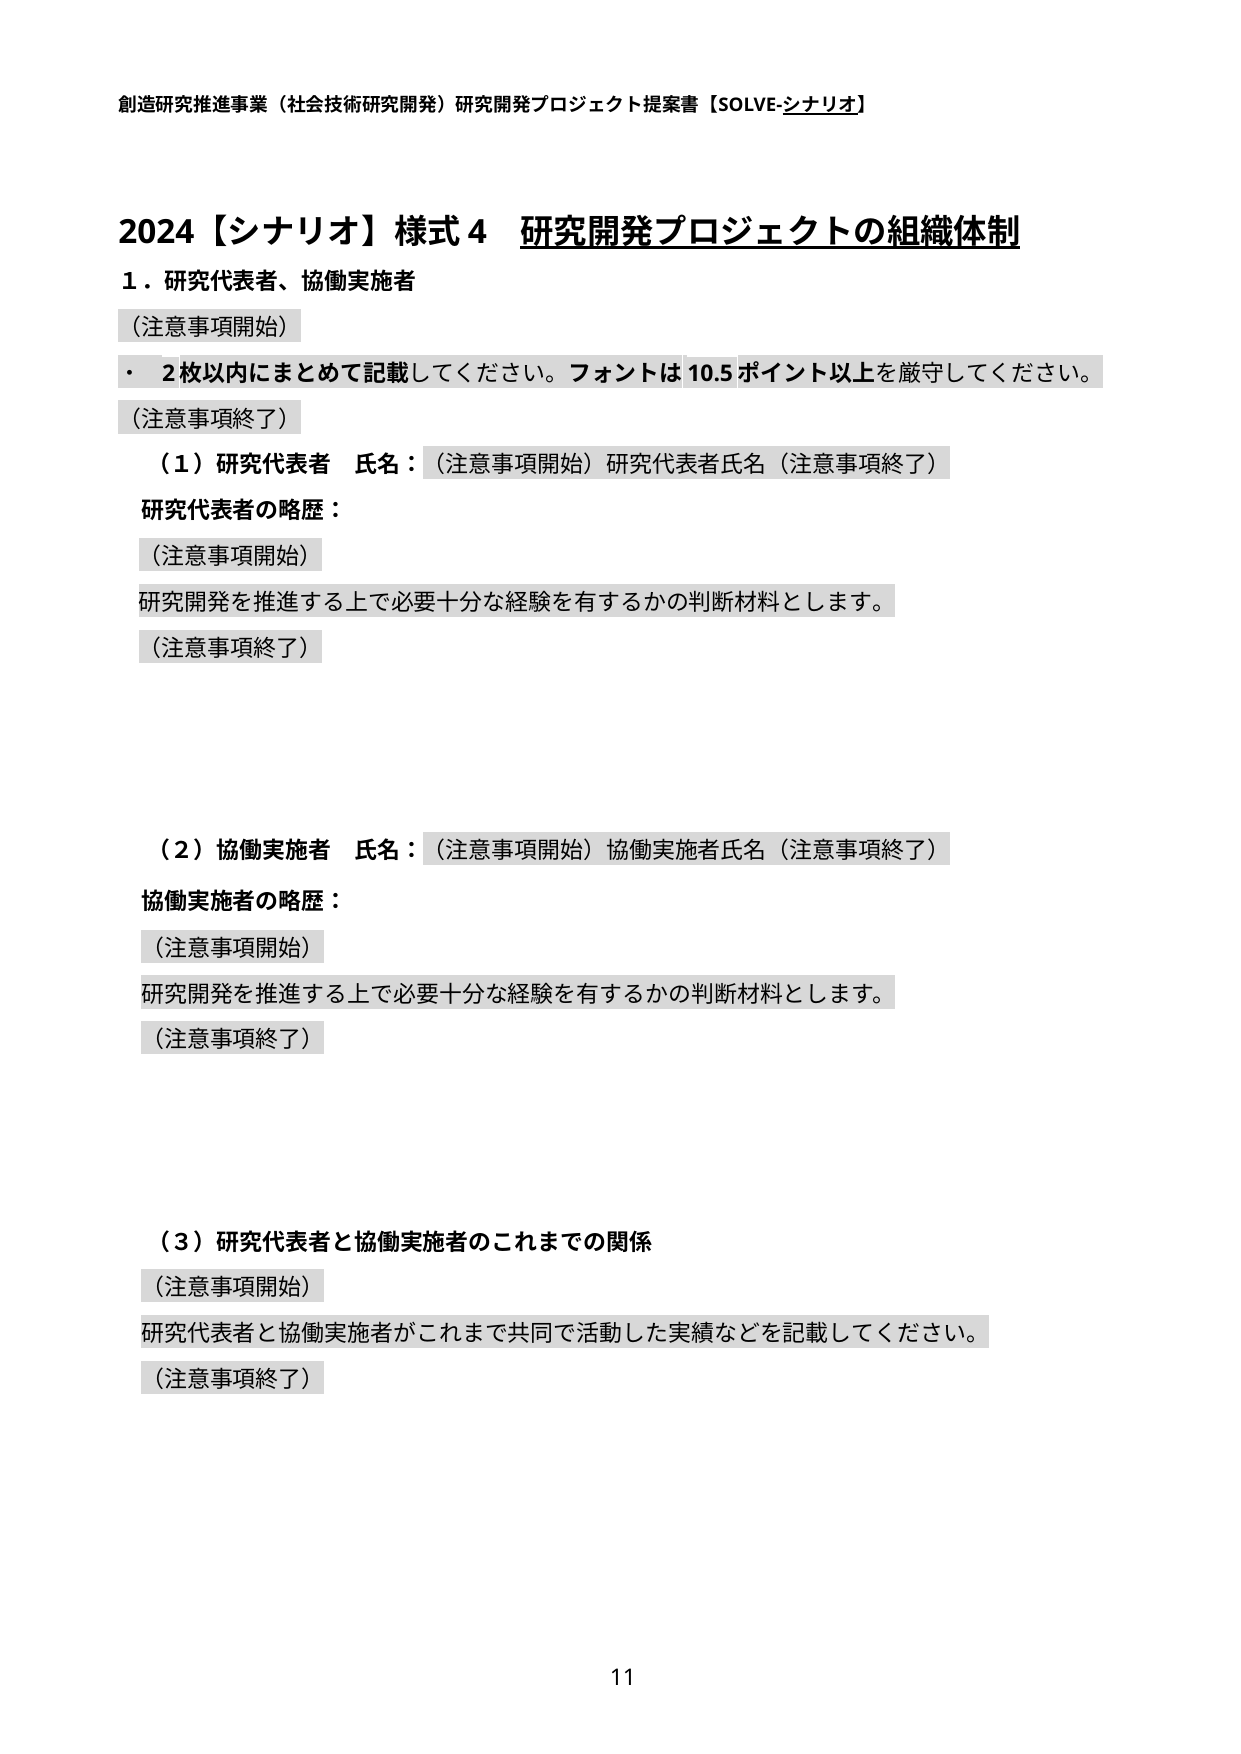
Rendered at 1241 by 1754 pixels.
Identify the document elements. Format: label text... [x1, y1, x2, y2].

text 研究開発を推進する上で必要十分な経験を有するかの判断材料とします。 [118, 965, 1127, 1011]
text （注意事項終了） [118, 1351, 1127, 1397]
subtitle （２）協働実施者 氏名：（注意事項開始）協働実施者氏名（注意事項終了） [148, 822, 1127, 867]
list 2枚以内にまとめて記載してください。フォントは10.5ポイント以上を厳守してください。 [118, 344, 1127, 390]
text 研究開発を推進する上で必要十分な経験を有するかの判断材料とします。 [128, 574, 1127, 619]
text （注意事項開始） [128, 528, 1127, 574]
text （注意事項終了） [118, 1011, 1127, 1057]
subtitle （３）研究代表者と協働実施者のこれまでの関係 [148, 1213, 1127, 1259]
subtitle 2024【シナリオ】様式4 研究開発プロジェクトの組織体制 [118, 207, 1127, 253]
text （注意事項終了） [118, 390, 1127, 436]
text （注意事項開始） [118, 919, 1127, 965]
subtitle １．研究代表者、協働実施者 [118, 253, 1127, 299]
text 研究代表者と協働実施者がこれまで共同で活動した実績などを記載してください。 [118, 1305, 1127, 1351]
text （注意事項開始） [118, 1259, 1127, 1305]
text 研究代表者の略歴： [118, 482, 1127, 528]
text （注意事項終了） [128, 619, 1127, 665]
subtitle （１）研究代表者 氏名：（注意事項開始）研究代表者氏名（注意事項終了） [148, 436, 1127, 482]
text 協働実施者の略歴： [141, 867, 1127, 919]
text （注意事項開始） [118, 299, 1127, 344]
